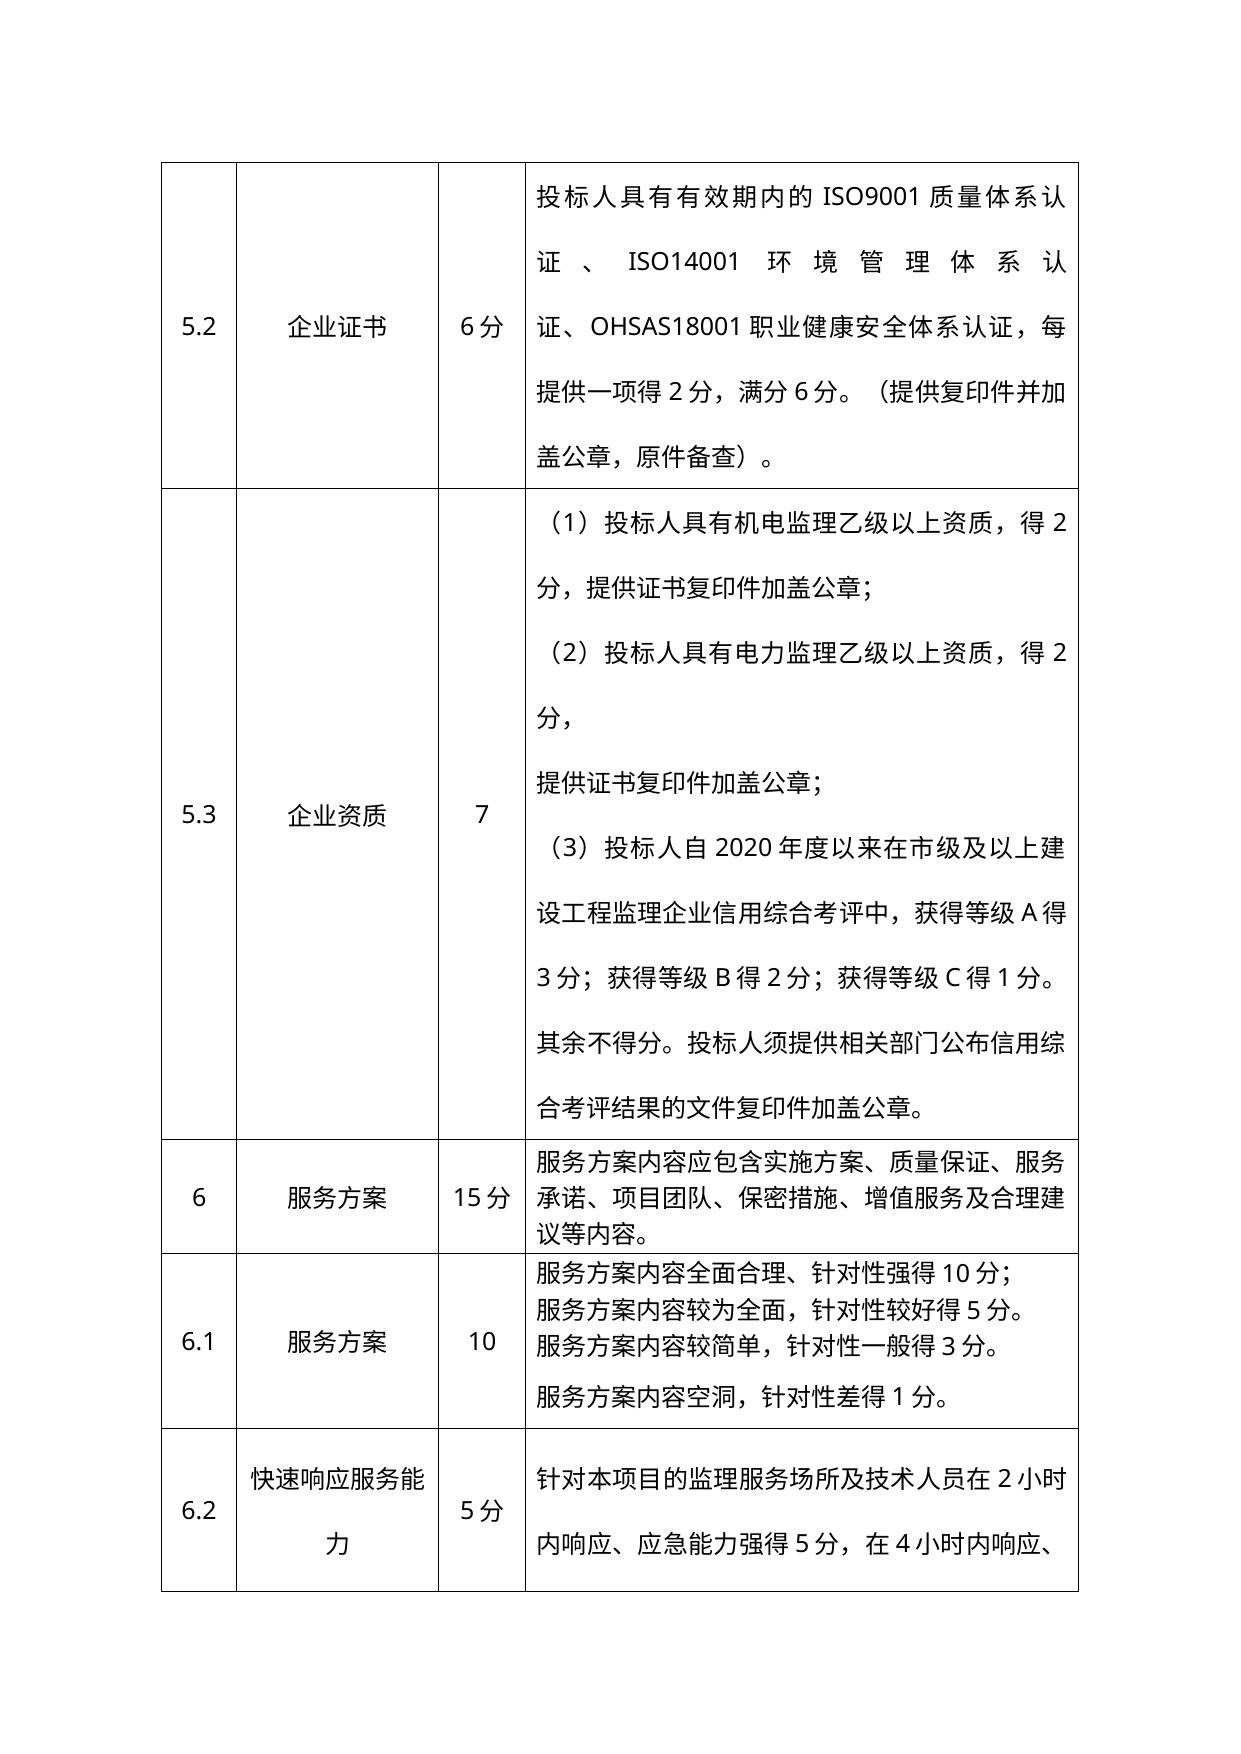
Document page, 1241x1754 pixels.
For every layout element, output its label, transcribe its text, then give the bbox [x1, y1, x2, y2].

table_cell 服务方案内容全面合理、针对性强得10分； 服务方案内容较为全面，针对性较好得5分。 服务方案内容较简单，针对性一般得3分。 服务方案内容空洞，针对性差得1分。 [526, 1254, 1078, 1428]
table_cell 6分 [439, 163, 525, 488]
table_cell （1）投标人具有机电监理乙级以上资质，得2分，提供证书复印件加盖公章； （2）投标人具有电力监理乙级以上资质，得2分， 提供证书复印件加盖公章； （3）投标人自2020年度以来在市级及以上建设工程监理企业信用综合考评中，获得等级A得3分；获得等级B得2分；获得等级C得1分。其余不得分。投标人须提供相关部门公布信用综合考评结果的文件复印件加盖公章。 [526, 489, 1078, 1139]
table_cell 10 [439, 1254, 525, 1428]
table_cell 服务方案 [237, 1254, 438, 1428]
table_cell 服务方案 [237, 1140, 438, 1253]
table_cell 15分 [439, 1140, 525, 1253]
table_cell 企业资质 [237, 489, 438, 1139]
table_cell 5分 [439, 1429, 525, 1591]
table_cell 6.2 [162, 1429, 236, 1591]
table_cell 5.2 [162, 163, 236, 488]
table_cell 快速响应服务能力 [237, 1429, 438, 1591]
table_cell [526, 1429, 1078, 1591]
table_cell 7 [439, 489, 525, 1139]
table_cell 企业证书 [237, 163, 438, 488]
table_cell 服务方案内容应包含实施方案、质量保证、服务承诺、项目团队、保密措施、增值服务及合理建议等内容。 [526, 1140, 1078, 1253]
table_cell 投标人具有有效期内的ISO9001质量体系认证、ISO14001环境管理体系认证、OHSAS18001职业健康安全体系认证，每提供一项得2分，满分6分。（提供复印件并加盖公章，原件备查）。 [526, 163, 1078, 488]
table_cell 6 [162, 1140, 236, 1253]
table_cell 5.3 [162, 489, 236, 1139]
table_cell 6.1 [162, 1254, 236, 1428]
